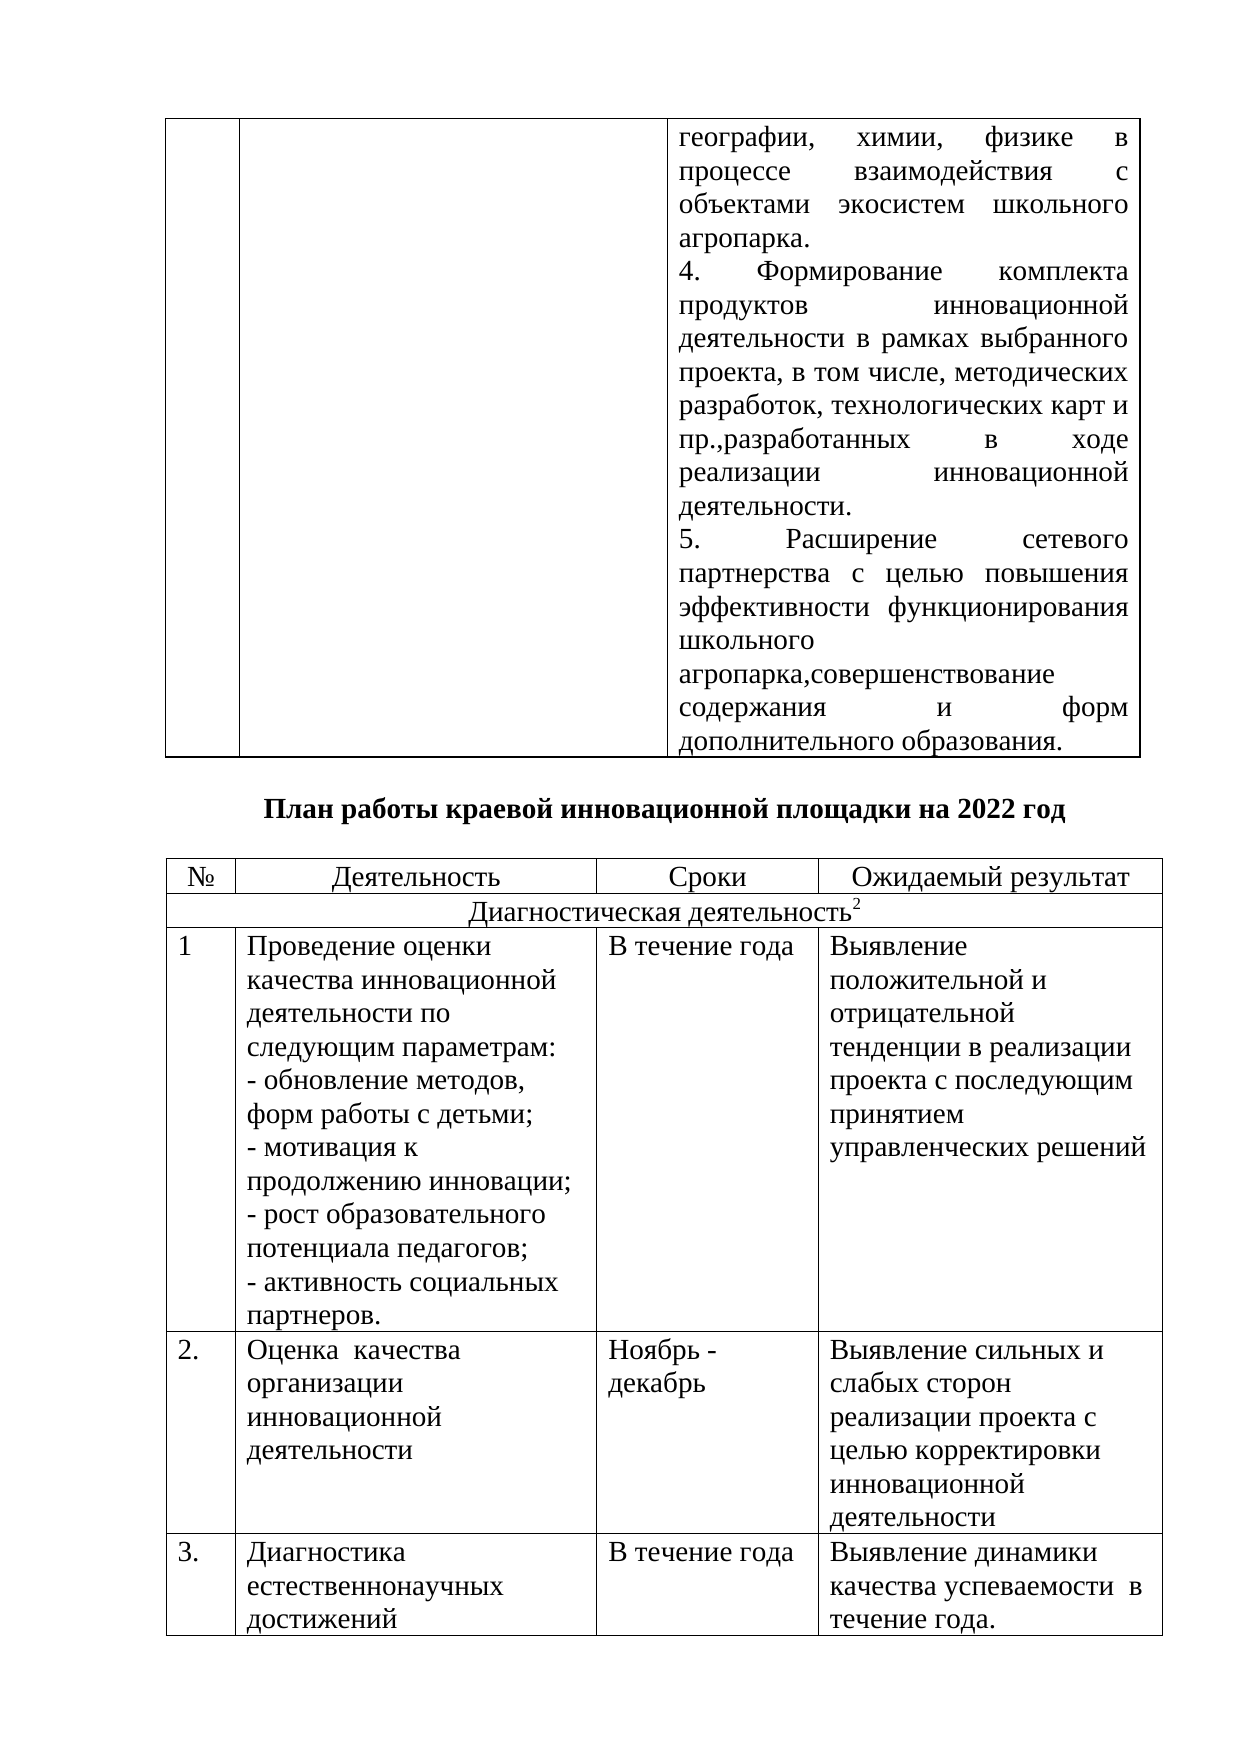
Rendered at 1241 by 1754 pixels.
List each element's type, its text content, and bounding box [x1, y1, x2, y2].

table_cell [819, 1534, 1162, 1635]
table_header № [167, 859, 235, 893]
table_header Деятельность [236, 859, 596, 893]
table_cell 2. [167, 1332, 235, 1533]
table_cell 3. [167, 1534, 235, 1635]
table_cell [166, 119, 239, 756]
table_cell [240, 119, 667, 756]
table_cell Выявление сильных и слабых сторон реализации проекта с целью корректировки инновационной деятельности [819, 1332, 1162, 1533]
table_cell Ноябрь - декабрь [597, 1332, 818, 1533]
table_cell В течение года [597, 928, 818, 1331]
table_header Ожидаемый результат [819, 859, 1162, 893]
table_header Сроки [597, 859, 818, 893]
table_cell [236, 1534, 596, 1635]
table_cell В течение года [597, 1534, 818, 1635]
text План работы краевой инновационной площадки на 2022 год [177, 791, 1152, 824]
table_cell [668, 119, 1139, 756]
table_cell Выявление положительной и отрицательной тенденции в реализации проекта с последующим принятием управленческих решений [819, 928, 1162, 1331]
table_cell 1 [167, 928, 235, 1331]
table_cell Диагностическая деятельность2 [167, 894, 1162, 927]
table_cell Оценка качества организации инновационной деятельности [236, 1332, 596, 1533]
table_cell Проведение оценки качества инновационной деятельности по следующим параметрам: - обновление методов, форм работы с детьми; - мотивация к продолжению инновации; - рост образовательного потенциала педагогов; - активность социальных партнеров. [236, 928, 596, 1331]
